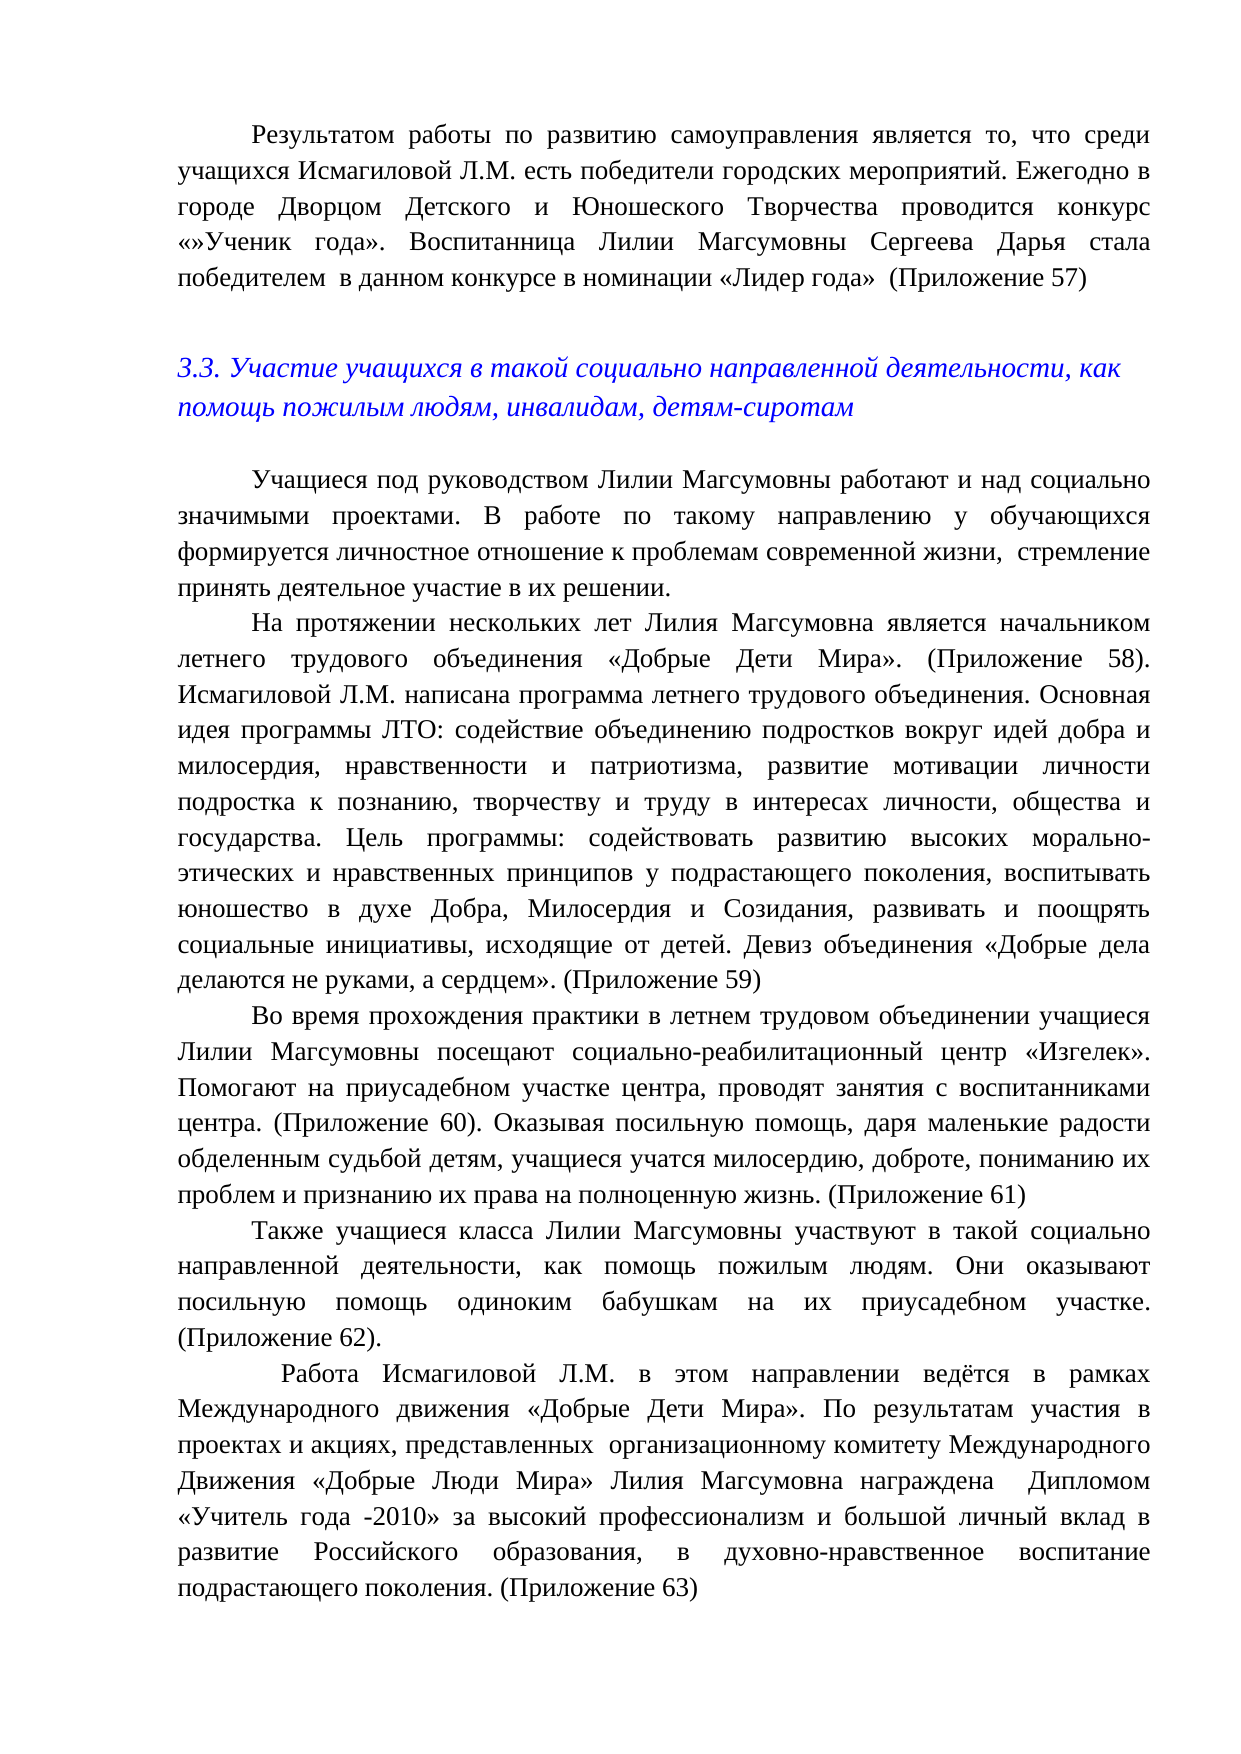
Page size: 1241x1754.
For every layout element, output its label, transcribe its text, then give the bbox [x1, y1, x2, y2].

text 3.3. Участие учащихся в такой социально направленной деятельности, как помощь пожилым людям, инвалидам, детям-сиротам [177, 351, 1152, 423]
text Результатом работы по развитию самоуправления является то, что среди учащихся Исмагиловой Л.М. есть победители городских мероприятий. Ежегодно в городе Дворцом Детского и Юношеского Творчества проводится конкурс «»Ученик года». Воспитанница Лилии Магсумовны Сергеева Дарья стала победителем в данном конкурсе в номинации «Лидер года» (Приложение 57) [177, 118, 1152, 292]
text На протяжении нескольких лет Лилия Магсумовна является начальником летнего трудового объединения «Добрые Дети Мира». (Приложение 58). Исмагиловой Л.М. написана программа летнего трудового объединения. Основная идея программы ЛТО: содействие объединению подростков вокруг идей добра и милосердия, нравственности и патриотизма, развитие мотивации личности подростка к познанию, творчеству и труду в интересах личности, общества и государства. Цель программы: содействовать развитию высоких морально-этических и нравственных принципов у подрастающего поколения, воспитывать юношество в духе Добра, Милосердия и Созидания, развивать и поощрять социальные инициативы, исходящие от детей. Девиз объединения «Добрые дела делаются не руками, а сердцем». (Приложение 59) [177, 606, 1152, 995]
text Учащиеся под руководством Лилии Магсумовны работают и над социально значимыми проектами. В работе по такому направлению у обучающихся формируется личностное отношение к проблемам современной жизни, стремление принять деятельное участие в их решении. [177, 463, 1152, 602]
text Работа Исмагиловой Л.М. в этом направлении ведётся в рамках Международного движения «Добрые Дети Мира». По результатам участия в проектах и акциях, представленных организационному комитету Международного Движения «Добрые Люди Мира» Лилия Магсумовна награждена Дипломом «Учитель года -2010» за высокий профессионализм и большой личный вклад в развитие Российского образования, в духовно-нравственное воспитание подрастающего поколения. (Приложение 63) [177, 1357, 1152, 1602]
text Во время прохождения практики в летнем трудовом объединении учащиеся Лилии Магсумовны посещают социально-реабилитационный центр «Изгелек». Помогают на приусадебном участке центра, проводят занятия с воспитанниками центра. (Приложение 60). Оказывая посильную помощь, даря маленькие радости обделенным судьбой детям, учащиеся учатся милосердию, доброте, пониманию их проблем и признанию их права на полноценную жизнь. (Приложение 61) [177, 999, 1152, 1209]
text Также учащиеся класса Лилии Магсумовны участвуют в такой социально направленной деятельности, как помощь пожилым людям. Они оказывают посильную помощь одиноким бабушкам на их приусадебном участке. (Приложение 62). [177, 1214, 1152, 1352]
